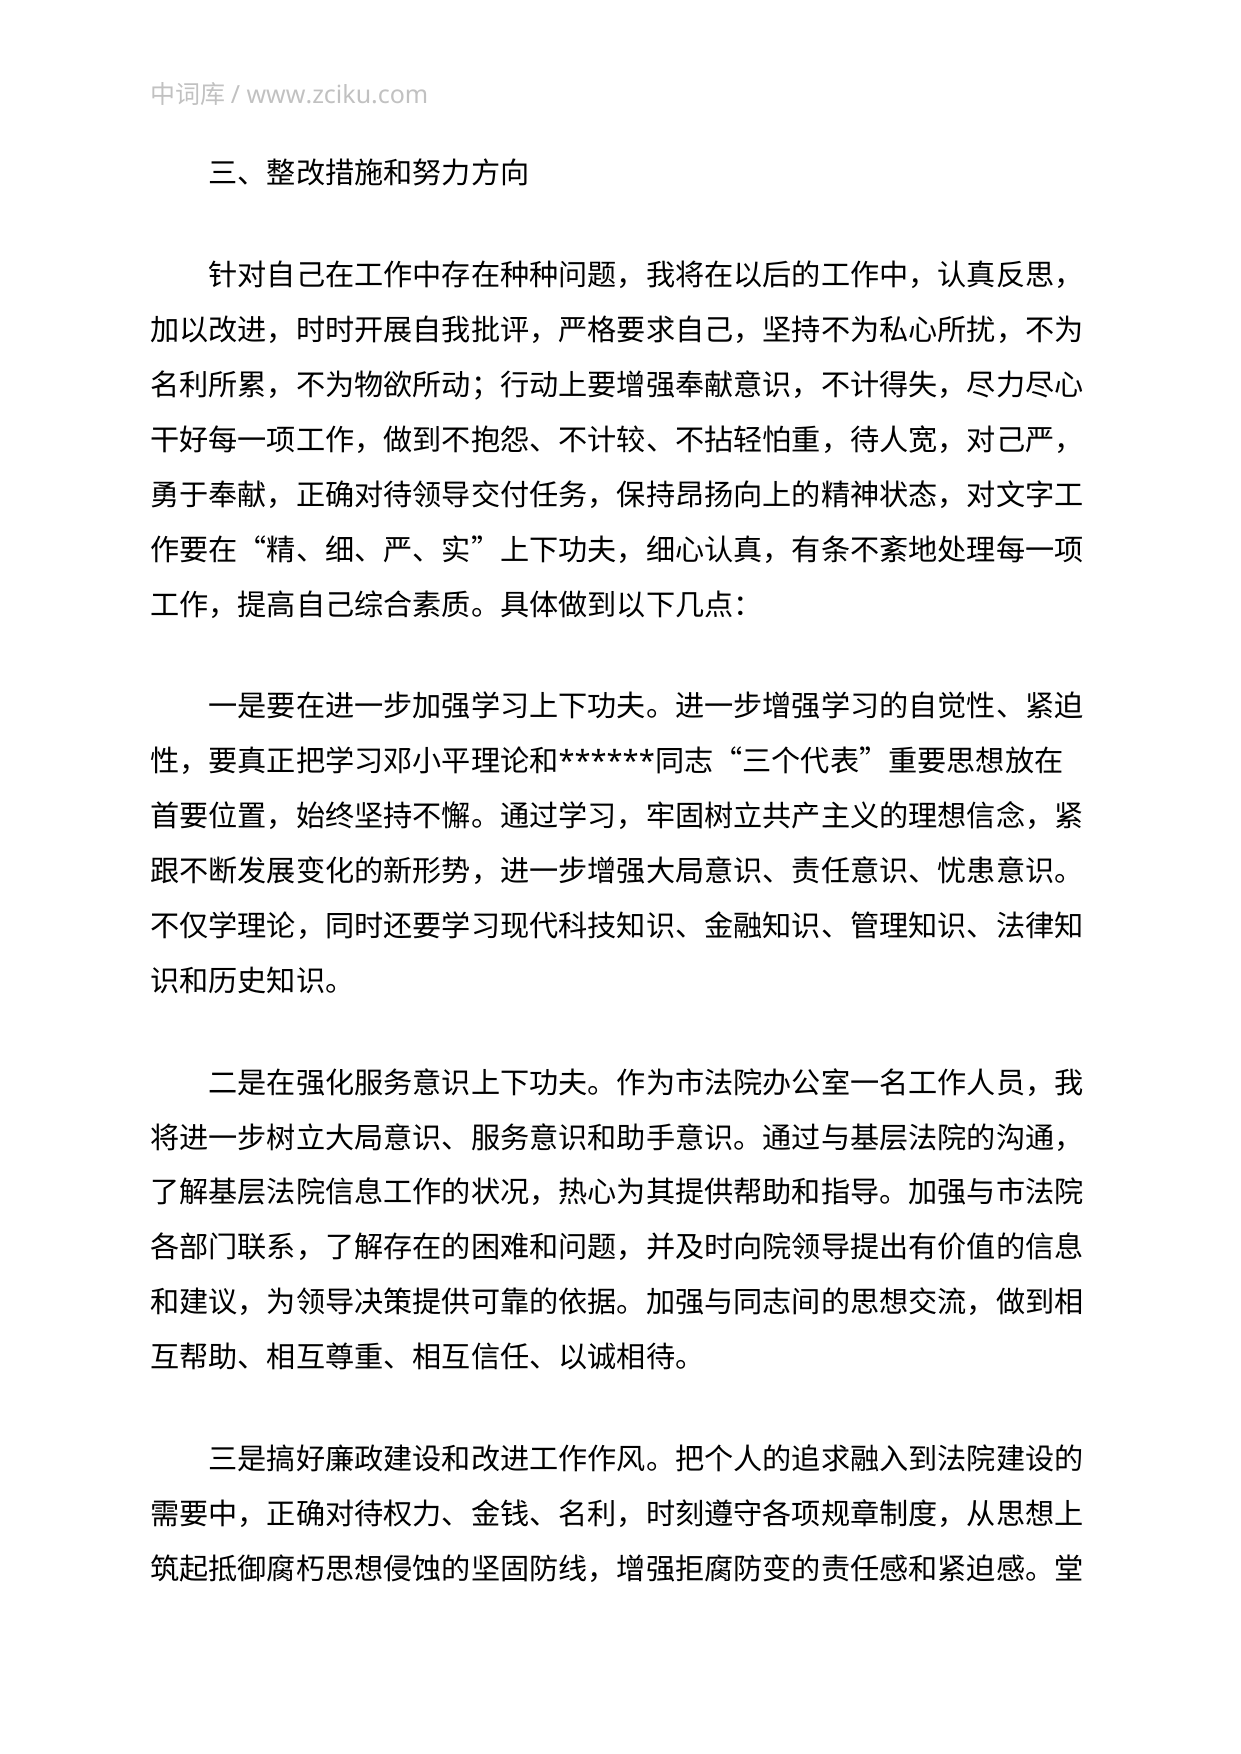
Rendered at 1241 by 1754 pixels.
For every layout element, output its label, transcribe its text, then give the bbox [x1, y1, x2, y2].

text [150, 1436, 1090, 1588]
text 一是要在进一步加强学习上下功夫。进一步增强学习的自觉性、紧迫性，要真正把学习邓小平理论和******同志“三个代表”重要思想放在首要位置，始终坚持不懈。通过学习，牢固树立共产主义的理想信念，紧跟不断发展变化的新形势，进一步增强大局意识、责任意识、忧患意识。不仅学理论，同时还要学习现代科技知识、金融知识、管理知识、法律知识和历史知识。 [150, 683, 1090, 1000]
text 二是在强化服务意识上下功夫。作为市法院办公室一名工作人员，我将进一步树立大局意识、服务意识和助手意识。通过与基层法院的沟通，了解基层法院信息工作的状况，热心为其提供帮助和指导。加强与市法院各部门联系，了解存在的困难和问题，并及时向院领导提出有价值的信息和建议，为领导决策提供可靠的依据。加强与同志间的思想交流，做到相互帮助、相互尊重、相互信任、以诚相待。 [150, 1059, 1090, 1376]
text 针对自己在工作中存在种种问题，我将在以后的工作中，认真反思，加以改进，时时开展自我批评，严格要求自己，坚持不为私心所扰，不为名利所累，不为物欲所动；行动上要增强奉献意识，不计得失，尽力尽心干好每一项工作，做到不抱怨、不计较、不拈轻怕重，待人宽，对己严，勇于奉献，正确对待领导交付任务，保持昂扬向上的精神状态，对文字工作要在“精、细、严、实”上下功夫，细心认真，有条不紊地处理每一项工作，提高自己综合素质。具体做到以下几点： [150, 252, 1090, 623]
text 三、整改措施和努力方向 [150, 150, 1090, 192]
